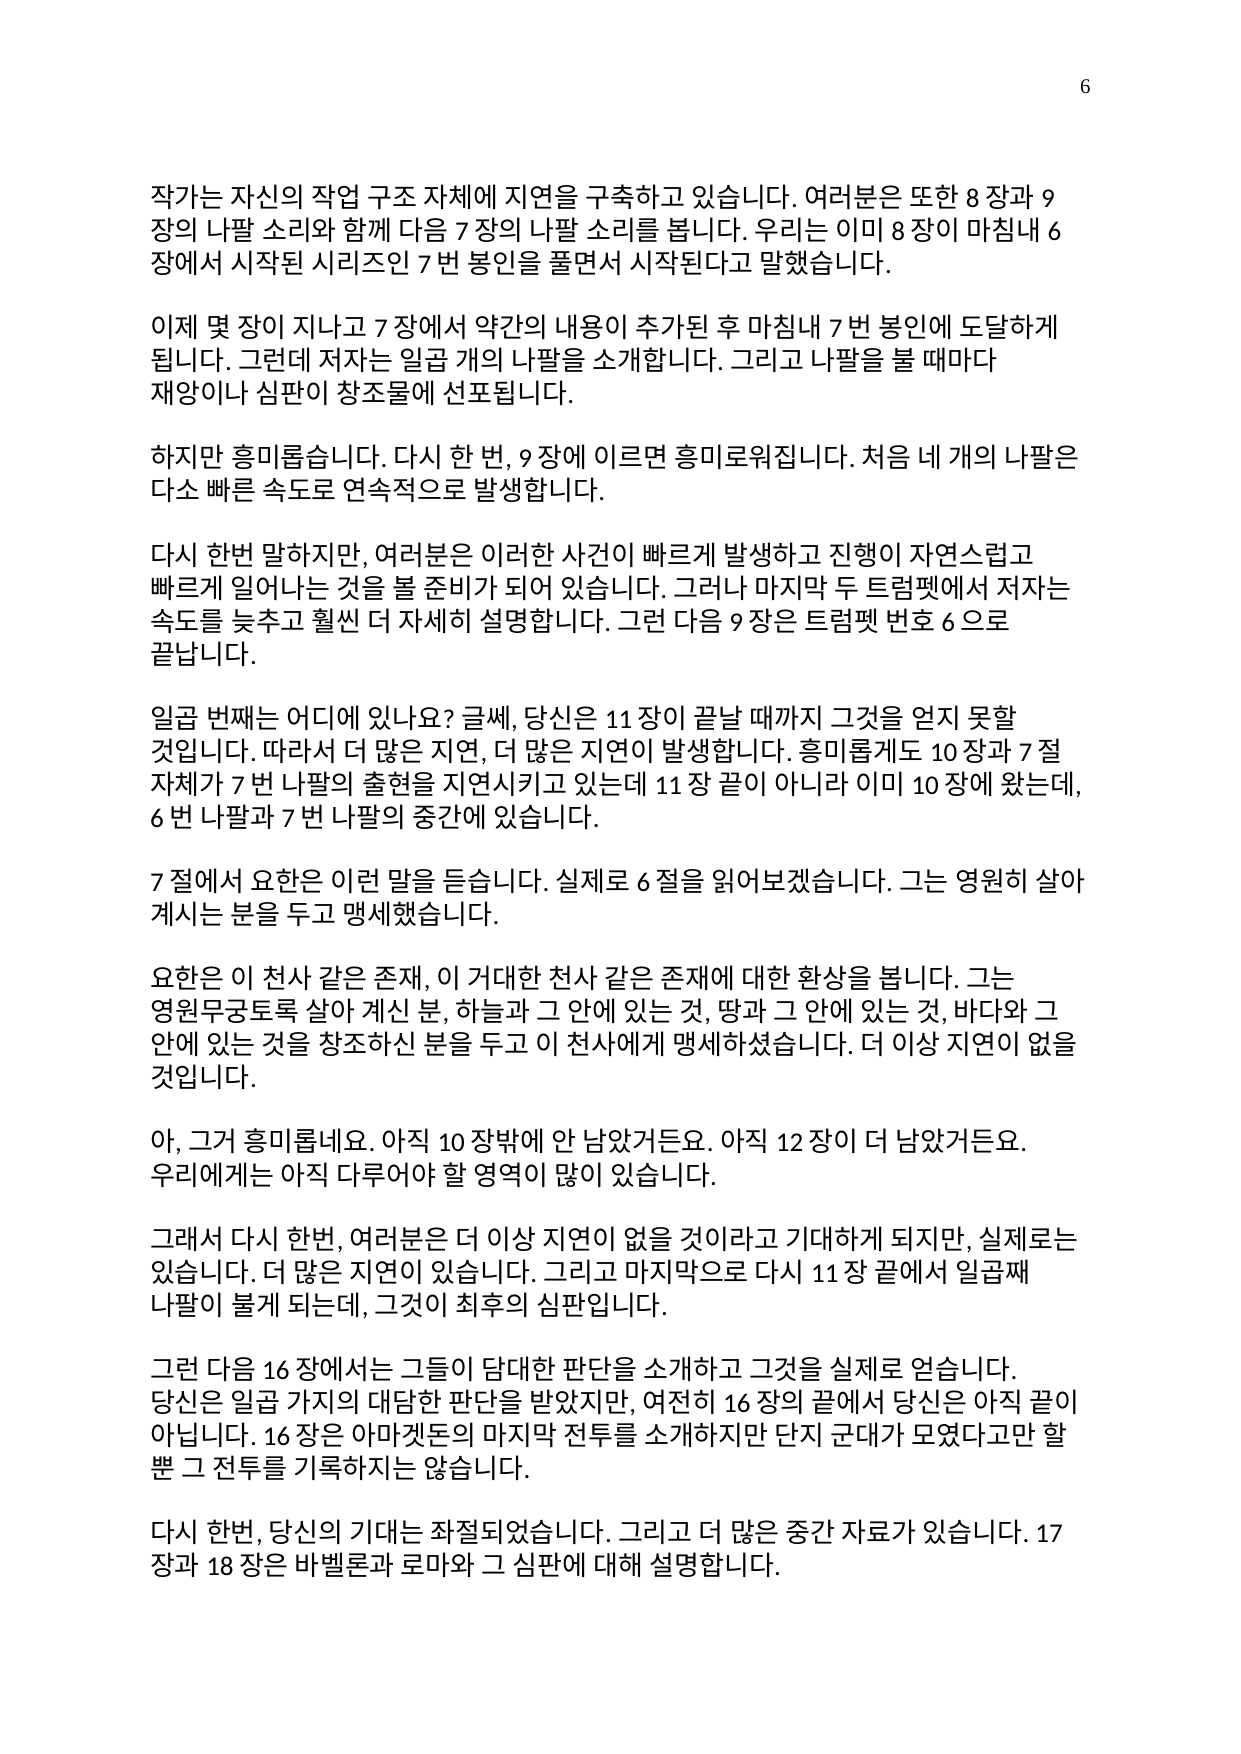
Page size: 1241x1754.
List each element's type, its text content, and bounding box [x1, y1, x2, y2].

text 아, 그거 흥미롭네요. 아직 10장밖에 안 남았거든요. 아직 12장이 더 남았거든요. 우리에게는 아직 다루어야 할 영역이 많이 있습니다. [150, 1126, 1090, 1192]
text 다시 한번, 당신의 기대는 좌절되었습니다. 그리고 더 많은 중간 자료가 있습니다. 17장과 18장은 바벨론과 로마와 그 심판에 대해 설명합니다. [150, 1516, 1090, 1582]
text 작가는 자신의 작업 구조 자체에 지연을 구축하고 있습니다. 여러분은 또한 8장과 9장의 나팔 소리와 함께 다음 7장의 나팔 소리를 봅니다. 우리는 이미 8장이 마침내 6장에서 시작된 시리즈인 7번 봉인을 풀면서 시작된다고 말했습니다. [150, 181, 1090, 280]
text 7절에서 요한은 이런 말을 듣습니다. 실제로 6절을 읽어보겠습니다. 그는 영원히 살아 계시는 분을 두고 맹세했습니다. [150, 865, 1090, 931]
text 일곱 번째는 어디에 있나요? 글쎄, 당신은 11장이 끝날 때까지 그것을 얻지 못할 것입니다. 따라서 더 많은 지연, 더 많은 지연이 발생합니다. 흥미롭게도 10장과 7절 자체가 7번 나팔의 출현을 지연시키고 있는데 11장 끝이 아니라 이미 10장에 왔는데, 6번 나팔과 7번 나팔의 중간에 있습니다. [150, 702, 1090, 834]
text 그런 다음 16장에서는 그들이 담대한 판단을 소개하고 그것을 실제로 얻습니다. 당신은 일곱 가지의 대담한 판단을 받았지만, 여전히 16장의 끝에서 당신은 아직 끝이 아닙니다. 16장은 아마겟돈의 마지막 전투를 소개하지만 단지 군대가 모였다고만 할 뿐 그 전투를 기록하지는 않습니다. [150, 1353, 1090, 1485]
text 하지만 흥미롭습니다. 다시 한 번, 9장에 이르면 흥미로워집니다. 처음 네 개의 나팔은 다소 빠른 속도로 연속적으로 발생합니다. [150, 442, 1090, 508]
text 요한은 이 천사 같은 존재, 이 거대한 천사 같은 존재에 대한 환상을 봅니다. 그는 영원무궁토록 살아 계신 분, 하늘과 그 안에 있는 것, 땅과 그 안에 있는 것, 바다와 그 안에 있는 것을 창조하신 분을 두고 이 천사에게 맹세하셨습니다. 더 이상 지연이 없을 것입니다. [150, 962, 1090, 1094]
text 이제 몇 장이 지나고 7장에서 약간의 내용이 추가된 후 마침내 7번 봉인에 도달하게 됩니다. 그런데 저자는 일곱 개의 나팔을 소개합니다. 그리고 나팔을 불 때마다 재앙이나 심판이 창조물에 선포됩니다. [150, 311, 1090, 410]
text 그래서 다시 한번, 여러분은 더 이상 지연이 없을 것이라고 기대하게 되지만, 실제로는 있습니다. 더 많은 지연이 있습니다. 그리고 마지막으로 다시 11장 끝에서 일곱째 나팔이 불게 되는데, 그것이 최후의 심판입니다. [150, 1223, 1090, 1322]
text 다시 한번 말하지만, 여러분은 이러한 사건이 빠르게 발생하고 진행이 자연스럽고 빠르게 일어나는 것을 볼 준비가 되어 있습니다. 그러나 마지막 두 트럼펫에서 저자는 속도를 늦추고 훨씬 더 자세히 설명합니다. 그런 다음 9장은 트럼펫 번호 6으로 끝납니다. [150, 539, 1090, 671]
